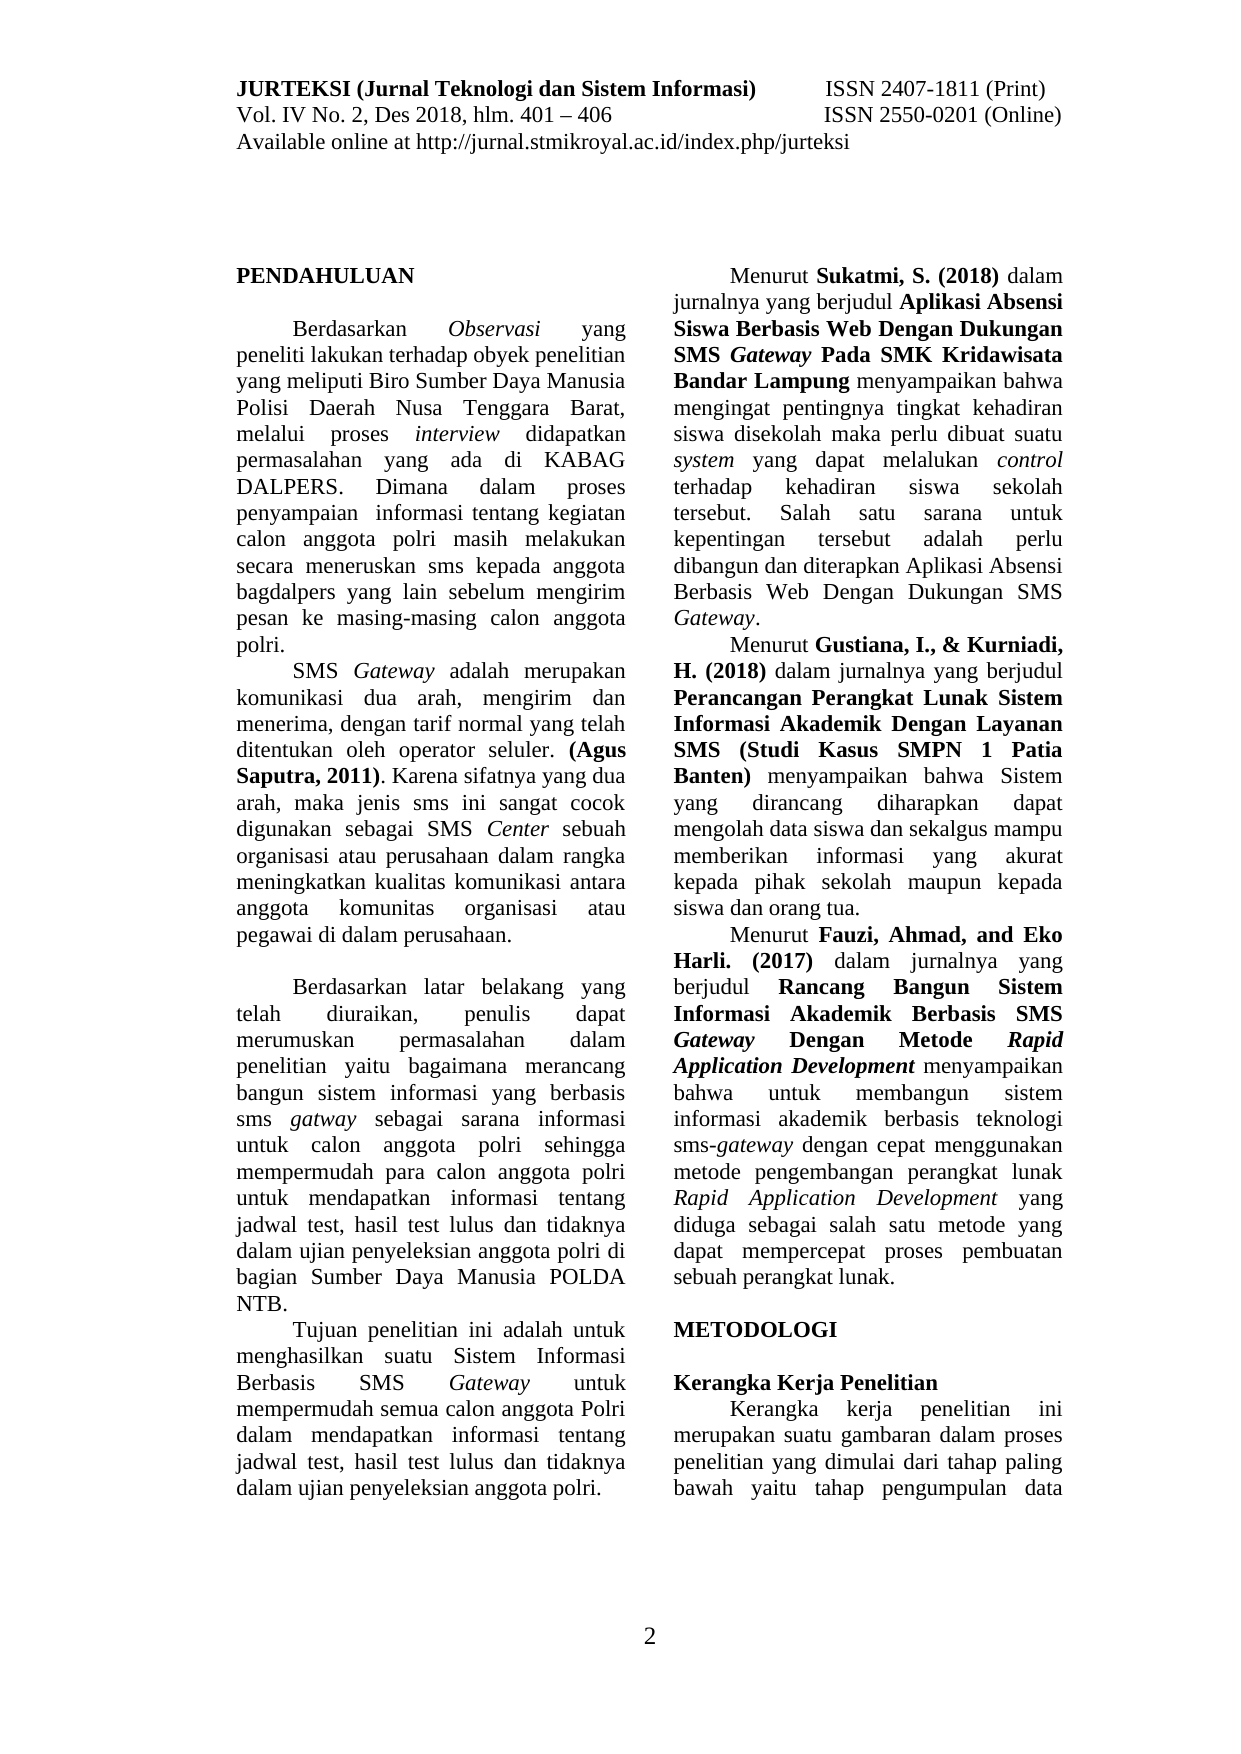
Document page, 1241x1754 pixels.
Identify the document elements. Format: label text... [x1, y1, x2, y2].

text METODOLOGI [673, 1316, 1063, 1342]
text Berdasarkan latar belakang yang telah diuraikan, penulis dapat merumuskan permasalahan dalam penelitian yaitu bagaimana merancang bangun sistem informasi yang berbasis sms gatway sebagai sarana informasi untuk calon anggota polri sehingga mempermudah para calon anggota polri untuk mendapatkan informasi tentang jadwal test, hasil test lulus dan tidaknya dalam ujian penyeleksian anggota polri di bagian Sumber Daya Manusia POLDA NTB. [236, 973, 626, 1316]
text SMS Gateway adalah merupakan komunikasi dua arah, mengirim dan menerima, dengan tarif normal yang telah ditentukan oleh operator seluler. (Agus Saputra, 2011). Karena sifatnya yang dua arah, maka jenis sms ini sangat cocok digunakan sebagai SMS Center sebuah organisasi atau perusahaan dalam rangka meningkatkan kualitas komunikasi antara anggota komunitas organisasi atau pegawai di dalam perusahaan. [236, 657, 626, 947]
text Berdasarkan Observasi yang peneliti lakukan terhadap obyek penelitian yang meliputi Biro Sumber Daya Manusia Polisi Daerah Nusa Tenggara Barat, melalui proses interview didapatkan permasalahan yang ada di KABAG DALPERS. Dimana dalam proses penyampaian informasi tentang kegiatan calon anggota polri masih melakukan secara meneruskan sms kepada anggota bagdalpers yang lain sebelum mengirim pesan ke masing-masing calon anggota polri. [236, 314, 626, 657]
list Menurut Gustiana, I., & Kurniadi, H. (2018) dalam jurnalnya yang berjudul Perancangan Perangkat Lunak Sistem Informasi Akademik Dengan Layanan SMS (Studi Kasus SMPN 1 Patia Banten) menyampaikan bahwa Sistem yang dirancang diharapkan dapat mengolah data siswa dan sekalgus mampu memberikan informasi yang akurat kepada pihak sekolah maupun kepada siswa dan orang tua. [673, 631, 1063, 921]
text Kerangka Kerja Penelitian [673, 1369, 1063, 1395]
text PENDAHULUAN [236, 262, 626, 288]
list Menurut Fauzi, Ahmad, and Eko Harli. (2017) dalam jurnalnya yang berjudul Rancang Bangun Sistem Informasi Akademik Berbasis SMS Gateway Dengan Metode Rapid Application Development menyampaikan bahwa untuk membangun sistem informasi akademik berbasis teknologi sms-gateway dengan cepat menggunakan metode pengembangan perangkat lunak Rapid Application Development yang diduga sebagai salah satu metode yang dapat mempercepat proses pembuatan sebuah perangkat lunak. [673, 921, 1063, 1290]
list Menurut Sukatmi, S. (2018) dalam jurnalnya yang berjudul Aplikasi Absensi Siswa Berbasis Web Dengan Dukungan SMS Gateway Pada SMK Kridawisata Bandar Lampung menyampaikan bahwa mengingat pentingnya tingkat kehadiran siswa disekolah maka perlu dibuat suatu system yang dapat melalukan control terhadap kehadiran siswa sekolah tersebut. Salah satu sarana untuk kepentingan tersebut adalah perlu dibangun dan diterapkan Aplikasi Absensi Berbasis Web Dengan Dukungan SMS Gateway. [673, 262, 1063, 631]
text Tujuan penelitian ini adalah untuk menghasilkan suatu Sistem Informasi Berbasis SMS Gateway untuk mempermudah semua calon anggota Polri dalam mendapatkan informasi tentang jadwal test, hasil test lulus dan tidaknya dalam ujian penyeleksian anggota polri. [236, 1316, 626, 1501]
